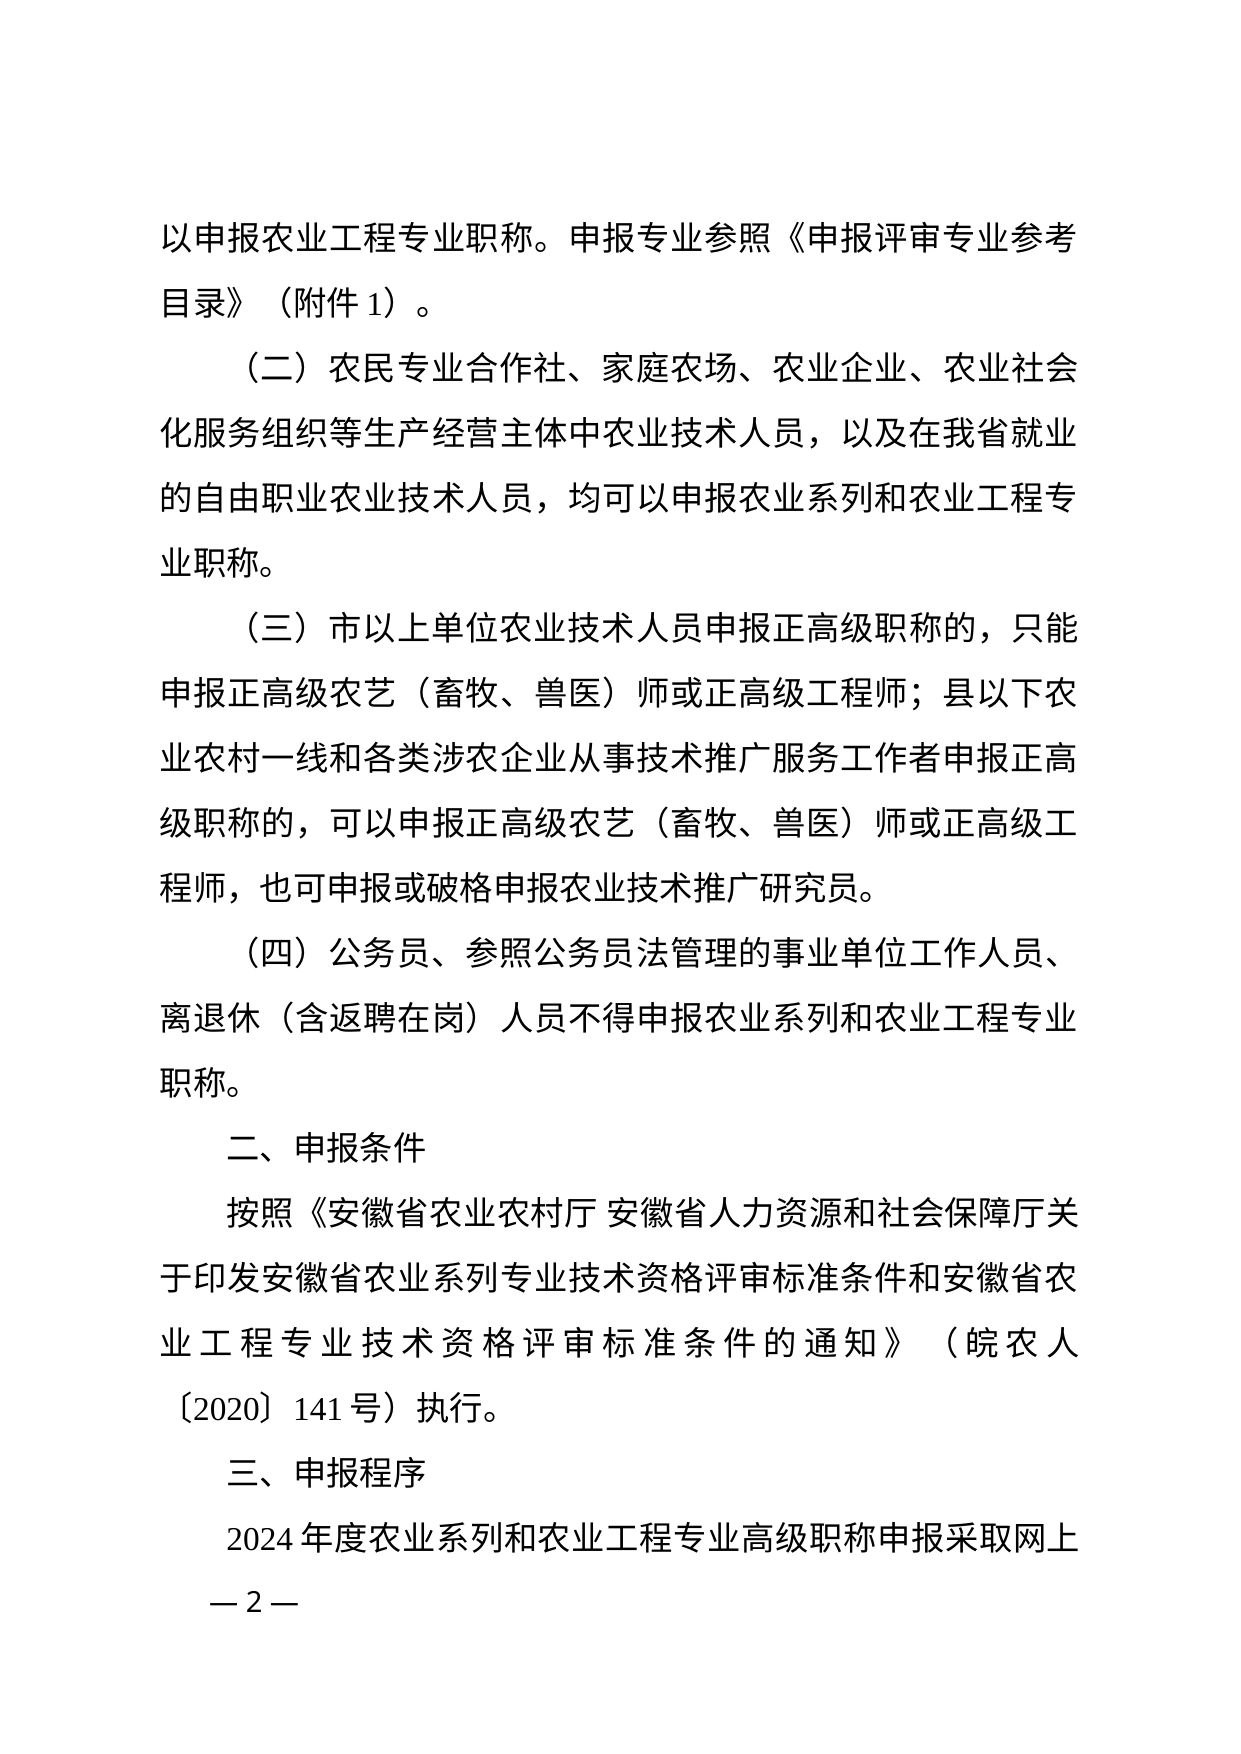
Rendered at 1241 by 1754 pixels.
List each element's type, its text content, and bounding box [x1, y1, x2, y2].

text （三）市以上单位农业技术人员申报正高级职称的，只能申报正高级农艺（畜牧、兽医）师或正高级工程师；县以下农业农村一线和各类涉农企业从事技术推广服务工作者申报正高级职称的，可以申报正高级农艺（畜牧、兽医）师或正高级工程师，也可申报或破格申报农业技术推广研究员。 [159, 593, 1081, 918]
text 按照《安徽省农业农村厅 安徽省人力资源和社会保障厅关于印发安徽省农业系列专业技术资格评审标准条件和安徽省农业工程专业技术资格评审标准条件的通知》（皖农人〔2020〕141号）执行。 [159, 1178, 1081, 1438]
text 三、申报程序 [159, 1438, 1081, 1503]
text （四）公务员、参照公务员法管理的事业单位工作人员、离退休（含返聘在岗）人员不得申报农业系列和农业工程专业职称。 [159, 918, 1081, 1113]
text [159, 203, 1081, 333]
text （二）农民专业合作社、家庭农场、农业企业、农业社会化服务组织等生产经营主体中农业技术人员，以及在我省就业的自由职业农业技术人员，均可以申报农业系列和农业工程专业职称。 [159, 333, 1081, 593]
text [159, 1503, 1081, 1568]
text 二、申报条件 [159, 1113, 1081, 1178]
